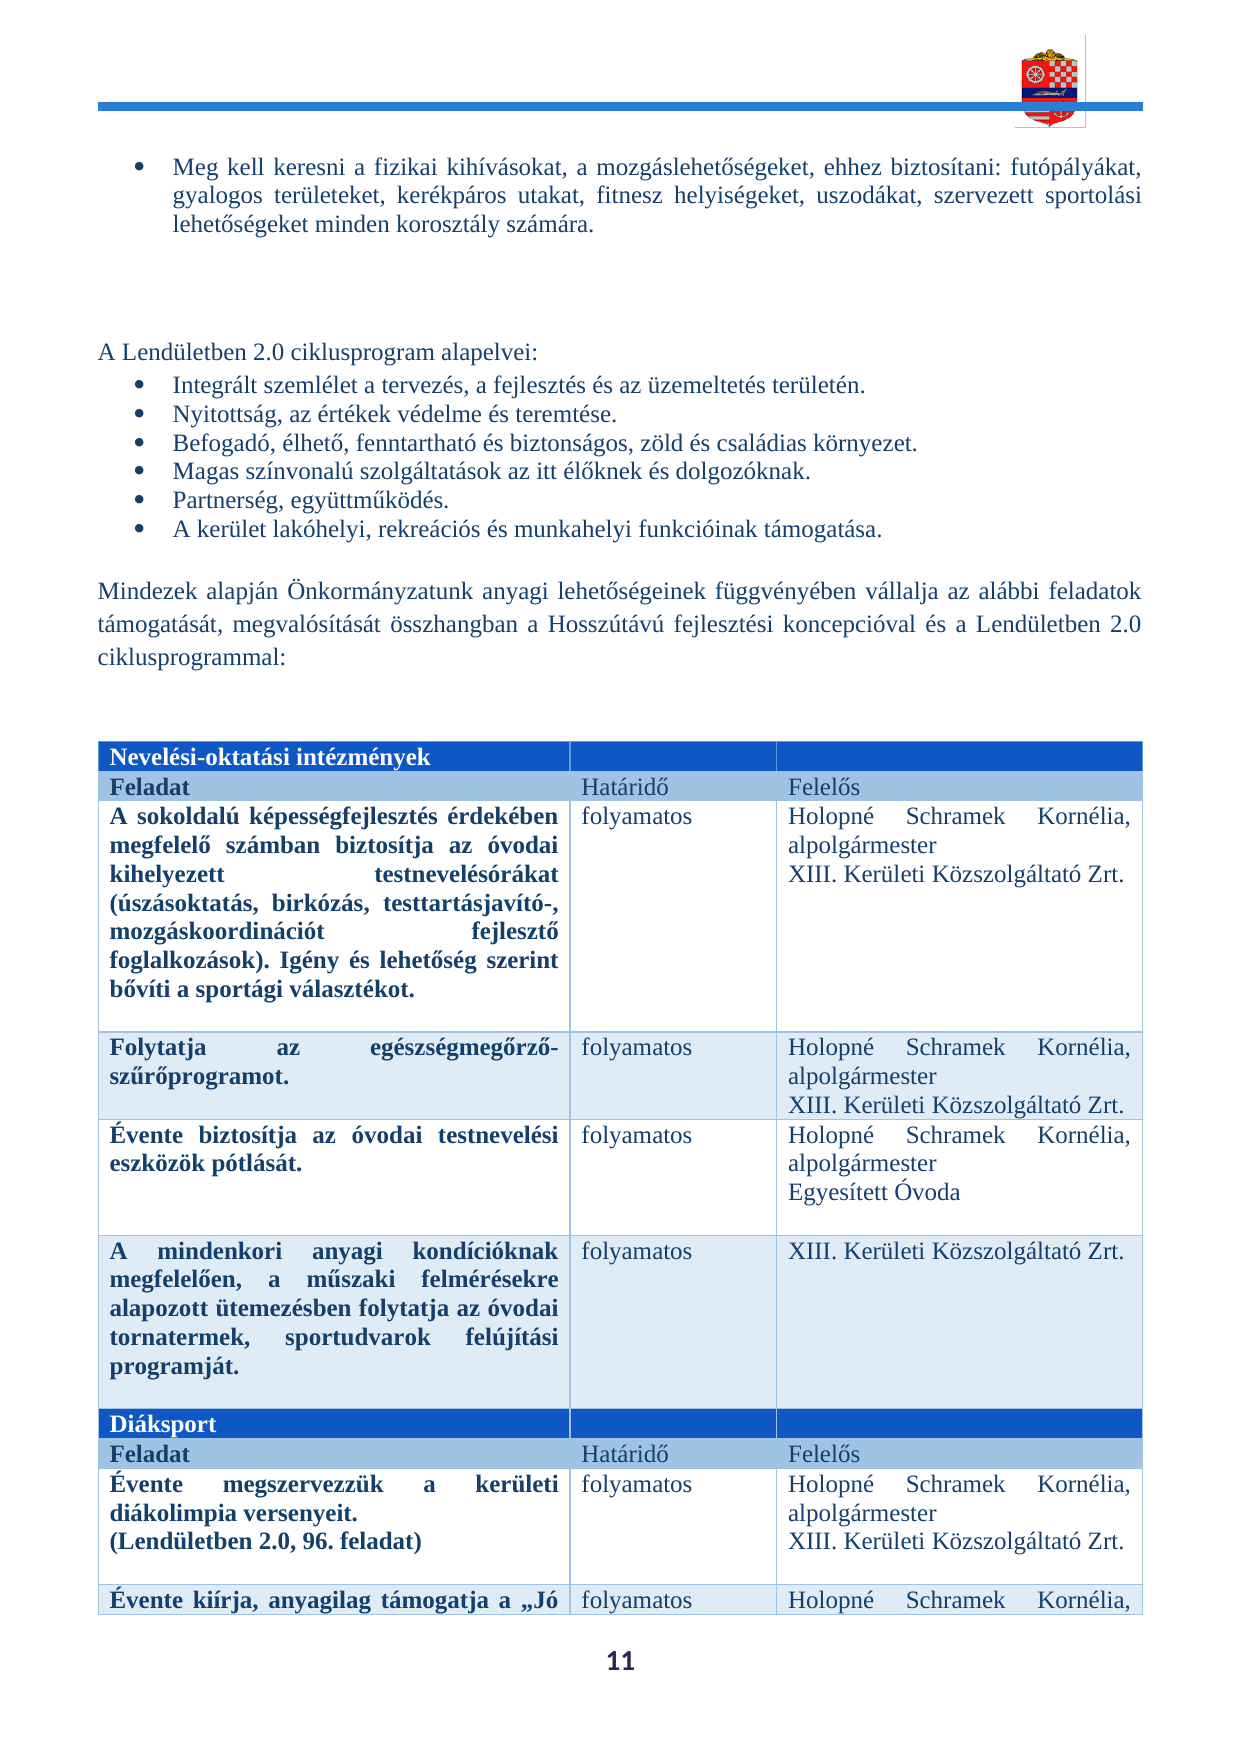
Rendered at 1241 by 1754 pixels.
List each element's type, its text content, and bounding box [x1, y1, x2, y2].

table_cell Évente biztosítja az óvodai testnevelési eszközök pótlását. [99, 1120, 569, 1235]
table_cell folyamatos [571, 801, 776, 1031]
table_cell folyamatos [571, 1236, 776, 1408]
table_cell Felelős [777, 772, 1142, 800]
table_cell Határidő [571, 772, 776, 800]
list Integrált szemlélet a tervezés, a fejlesztés és az üzemeltetés területén. [135, 370, 1143, 399]
table_cell Határidő [571, 1439, 776, 1468]
table_cell Feladat [99, 772, 569, 800]
table_cell [777, 1409, 1142, 1438]
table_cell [99, 1585, 569, 1614]
table_cell Holopné Schramek Kornélia, alpolgármester Egyesített Óvoda [777, 1120, 1142, 1235]
table_cell [571, 1409, 776, 1438]
table_cell folyamatos [571, 1033, 776, 1119]
table_header [777, 742, 1142, 771]
table_cell folyamatos [571, 1585, 776, 1614]
list Partnerség, együttműködés. [135, 485, 1143, 514]
list Nyitottság, az értékek védelme és teremtése. [135, 399, 1143, 428]
table_cell Folytatja az egészségmegőrző-szűrőprogramot. [99, 1033, 569, 1119]
text Mindezek alapján Önkormányzatunk anyagi lehetőségeinek függvényében vállalja az alábbi feladatok támogatását, megvalósítását összhangban a Hosszútávú fejlesztési koncepcióval és a Lendületben 2.0 ciklusprogrammal: [97, 576, 1143, 671]
list Magas színvonalú szolgáltatások az itt élőknek és dolgozóknak. [135, 456, 1143, 485]
table_cell Holopné Schramek Kornélia, alpolgármester XIII. Kerületi Közszolgáltató Zrt. [777, 801, 1142, 1031]
table_cell folyamatos [571, 1469, 776, 1584]
table_cell Diáksport [99, 1409, 569, 1438]
table_cell A mindenkori anyagi kondícióknak megfelelően, a műszaki felmérésekre alapozott ütemezésben folytatja az óvodai tornatermek, sportudvarok felújítási programját. [99, 1236, 569, 1408]
table_header Nevelési-oktatási intézmények [99, 742, 569, 771]
picture [1014, 111, 1086, 128]
table_cell Holopné Schramek Kornélia, alpolgármester XIII. Kerületi Közszolgáltató Zrt. [777, 1033, 1142, 1119]
table_cell Felelős [777, 1439, 1142, 1468]
table_cell A sokoldalú képességfejlesztés érdekében megfelelő számban biztosítja az óvodai kihelyezett testnevelésórákat (úszásoktatás, birkózás, testtartásjavító-, mozgáskoordinációt fejlesztő foglalkozások). Igény és lehetőség szerint bővíti a sportági választékot. [99, 801, 569, 1031]
table_cell XIII. Kerületi Közszolgáltató Zrt. [777, 1236, 1142, 1408]
list Befogadó, élhető, fenntartható és biztonságos, zöld és családias környezet. [135, 428, 1143, 456]
table_cell Holopné Schramek Kornélia, alpolgármester XIII. Kerületi Közszolgáltató Zrt. [777, 1469, 1142, 1584]
table_cell Évente megszervezzük a kerületi diákolimpia versenyeit. (Lendületben 2.0, 96. feladat) [99, 1469, 569, 1584]
table_cell folyamatos [571, 1120, 776, 1235]
table_cell Feladat [99, 1439, 569, 1468]
table_header [571, 742, 776, 771]
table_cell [777, 1585, 1142, 1614]
list Meg kell keresni a fizikai kihívásokat, a mozgáslehetőségeket, ehhez biztosítani: futópályákat, gyalogos területeket, kerékpáros utakat, fitnesz helyiségeket, uszodákat, szervezett sportolási lehetőségeket minden korosztály számára. [135, 152, 1143, 238]
list A kerület lakóhelyi, rekreációs és munkahelyi funkcióinak támogatása. [135, 514, 1143, 543]
text A Lendületben 2.0 ciklusprogram alapelvei: [97, 337, 1143, 366]
picture [1014, 35, 1086, 102]
